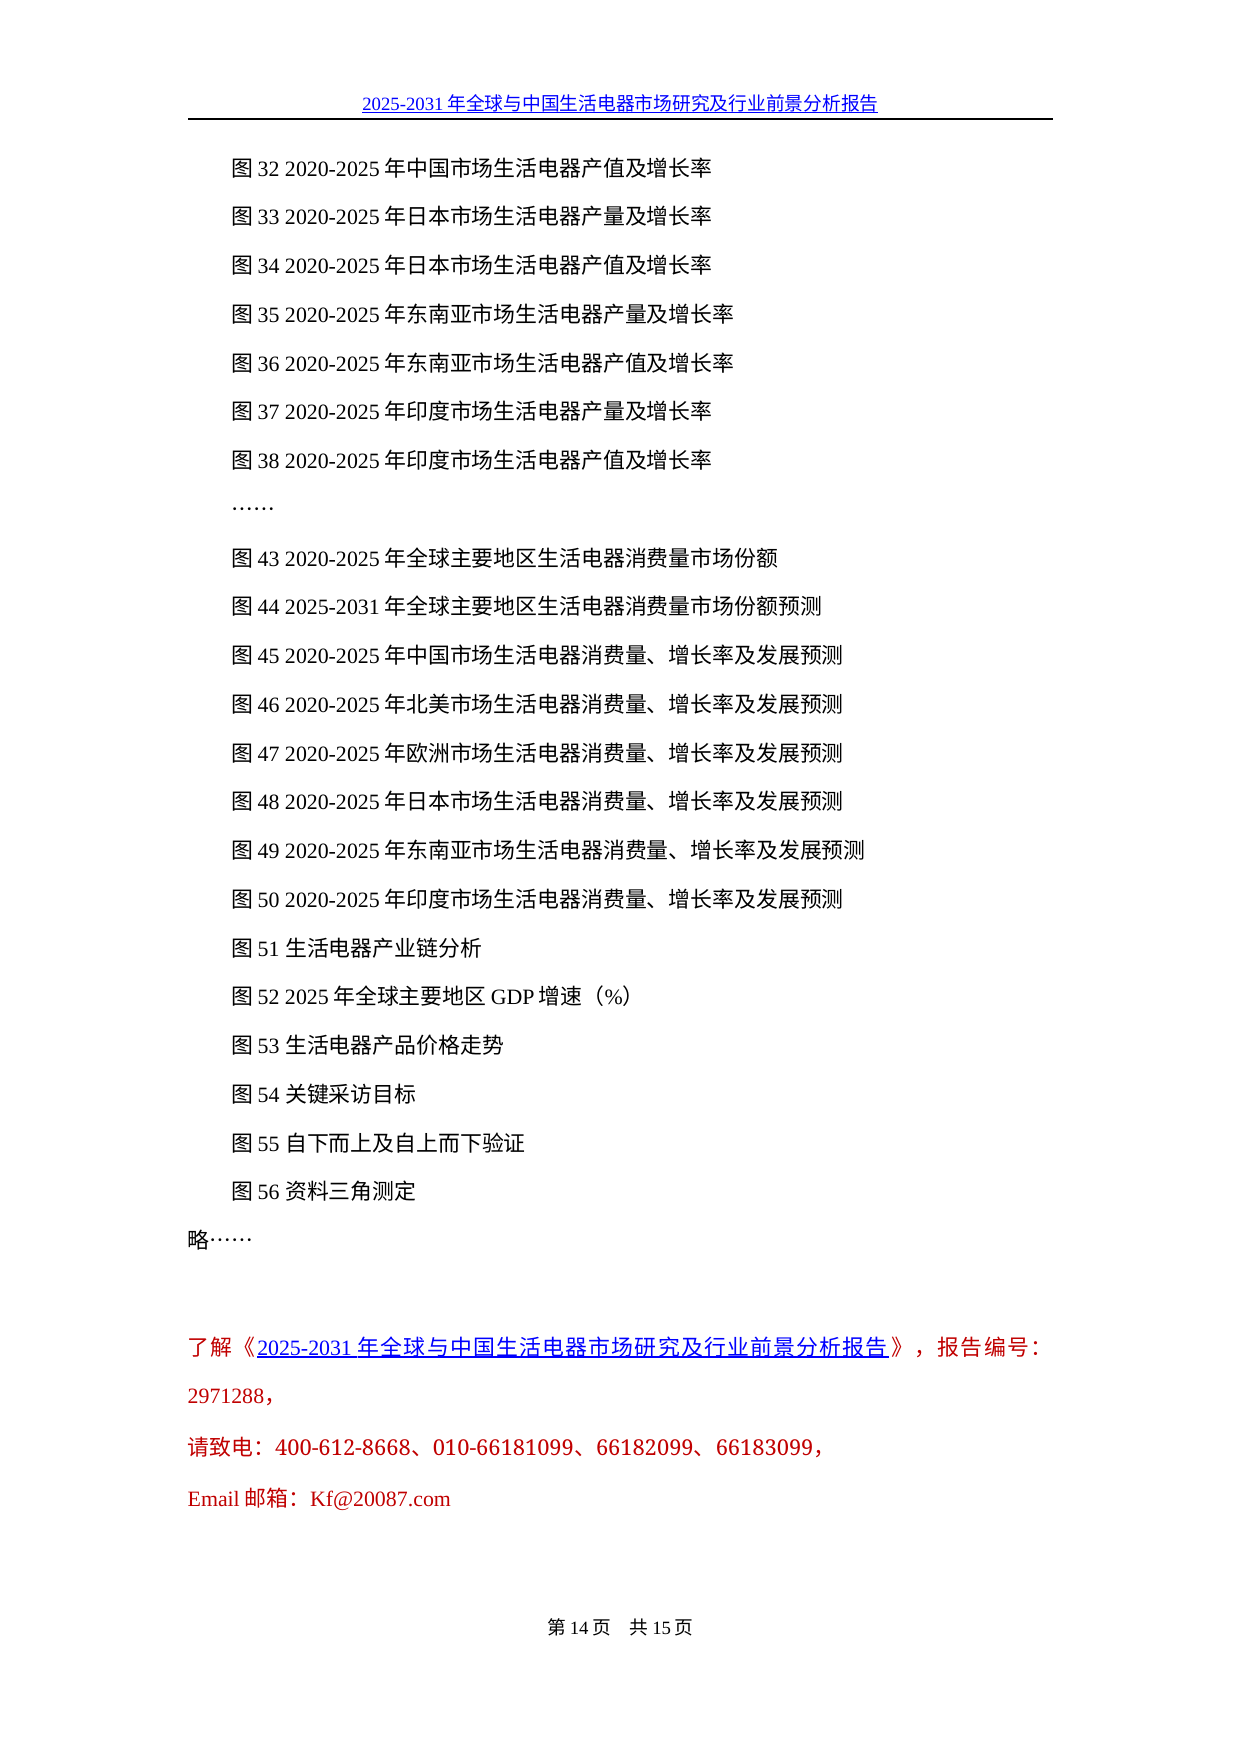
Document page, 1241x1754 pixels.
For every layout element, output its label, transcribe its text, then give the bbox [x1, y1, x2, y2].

text 了解《2025-2031年全球与中国生活电器市场研究及行业前景分析报告》，报告编号：2971288， [187, 1329, 1053, 1410]
text Email邮箱：Kf@20087.com [187, 1481, 1053, 1513]
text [187, 150, 1053, 1255]
text 请致电：400-612-8668、010-66181099、66182099、66183099， [187, 1429, 1053, 1462]
